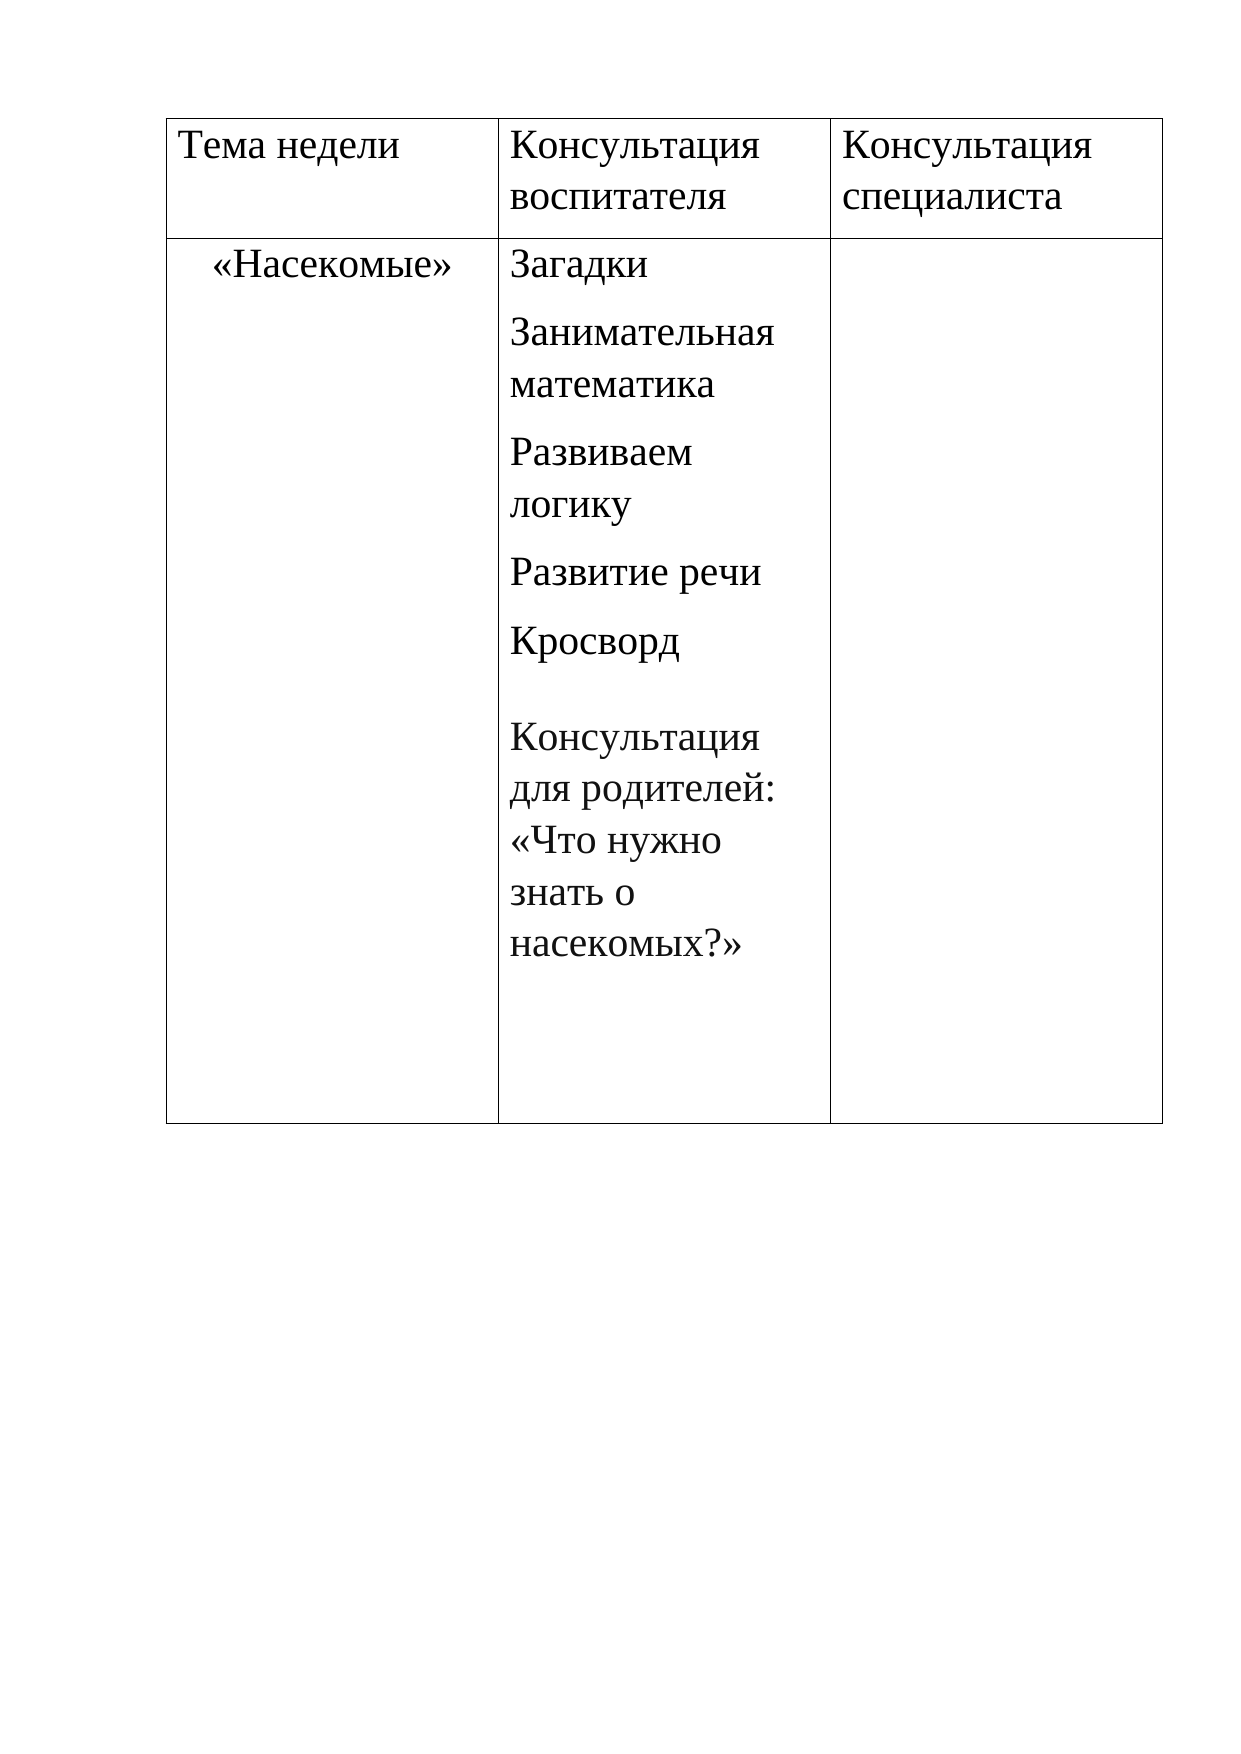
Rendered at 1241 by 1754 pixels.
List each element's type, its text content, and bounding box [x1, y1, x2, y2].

table_header Тема недели [167, 119, 498, 237]
table_cell Загадки Занимательная математика Развиваем логику Развитие речи Кросворд Консультация для родителей: «Что нужно знать о насекомых?» [499, 239, 830, 1123]
table_cell [831, 239, 1162, 1123]
table_header Консультация специалиста [831, 119, 1162, 237]
table_cell «Насекомые» [167, 239, 498, 1123]
table_header Консультация воспитателя [499, 119, 830, 237]
